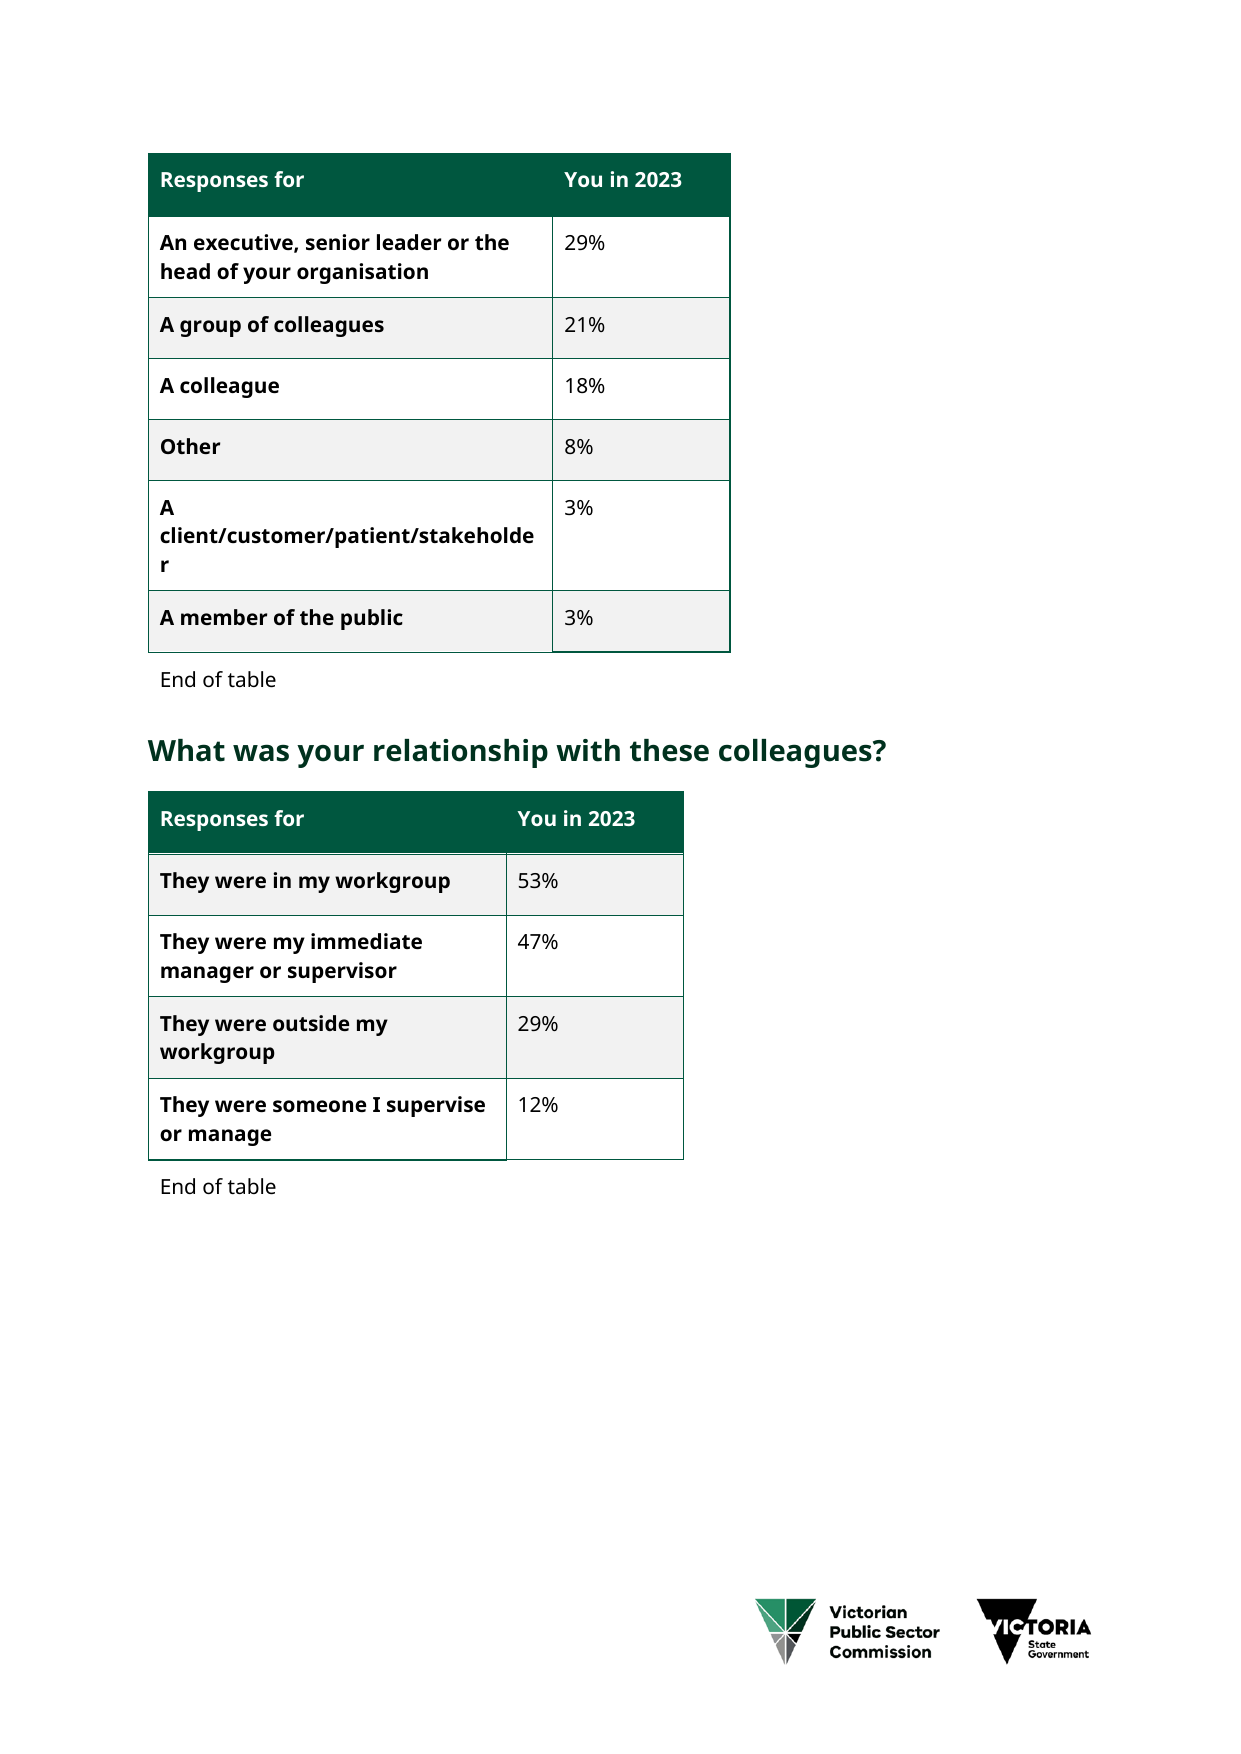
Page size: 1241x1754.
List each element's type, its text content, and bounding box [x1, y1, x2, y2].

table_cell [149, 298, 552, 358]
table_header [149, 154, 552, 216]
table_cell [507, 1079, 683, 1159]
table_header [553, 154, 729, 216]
picture [754, 1598, 1093, 1666]
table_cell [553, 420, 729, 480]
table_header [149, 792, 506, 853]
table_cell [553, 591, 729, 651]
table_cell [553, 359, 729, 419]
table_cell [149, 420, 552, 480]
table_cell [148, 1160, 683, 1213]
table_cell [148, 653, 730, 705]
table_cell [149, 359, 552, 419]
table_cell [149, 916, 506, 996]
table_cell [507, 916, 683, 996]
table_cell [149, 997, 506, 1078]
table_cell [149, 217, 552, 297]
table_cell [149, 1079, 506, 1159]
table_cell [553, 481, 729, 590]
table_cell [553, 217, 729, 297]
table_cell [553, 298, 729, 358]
subtitle What was your relationship with these colleagues? [148, 730, 1092, 770]
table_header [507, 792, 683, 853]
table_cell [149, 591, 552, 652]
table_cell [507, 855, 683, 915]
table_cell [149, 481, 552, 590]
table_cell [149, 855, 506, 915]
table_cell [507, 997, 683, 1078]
